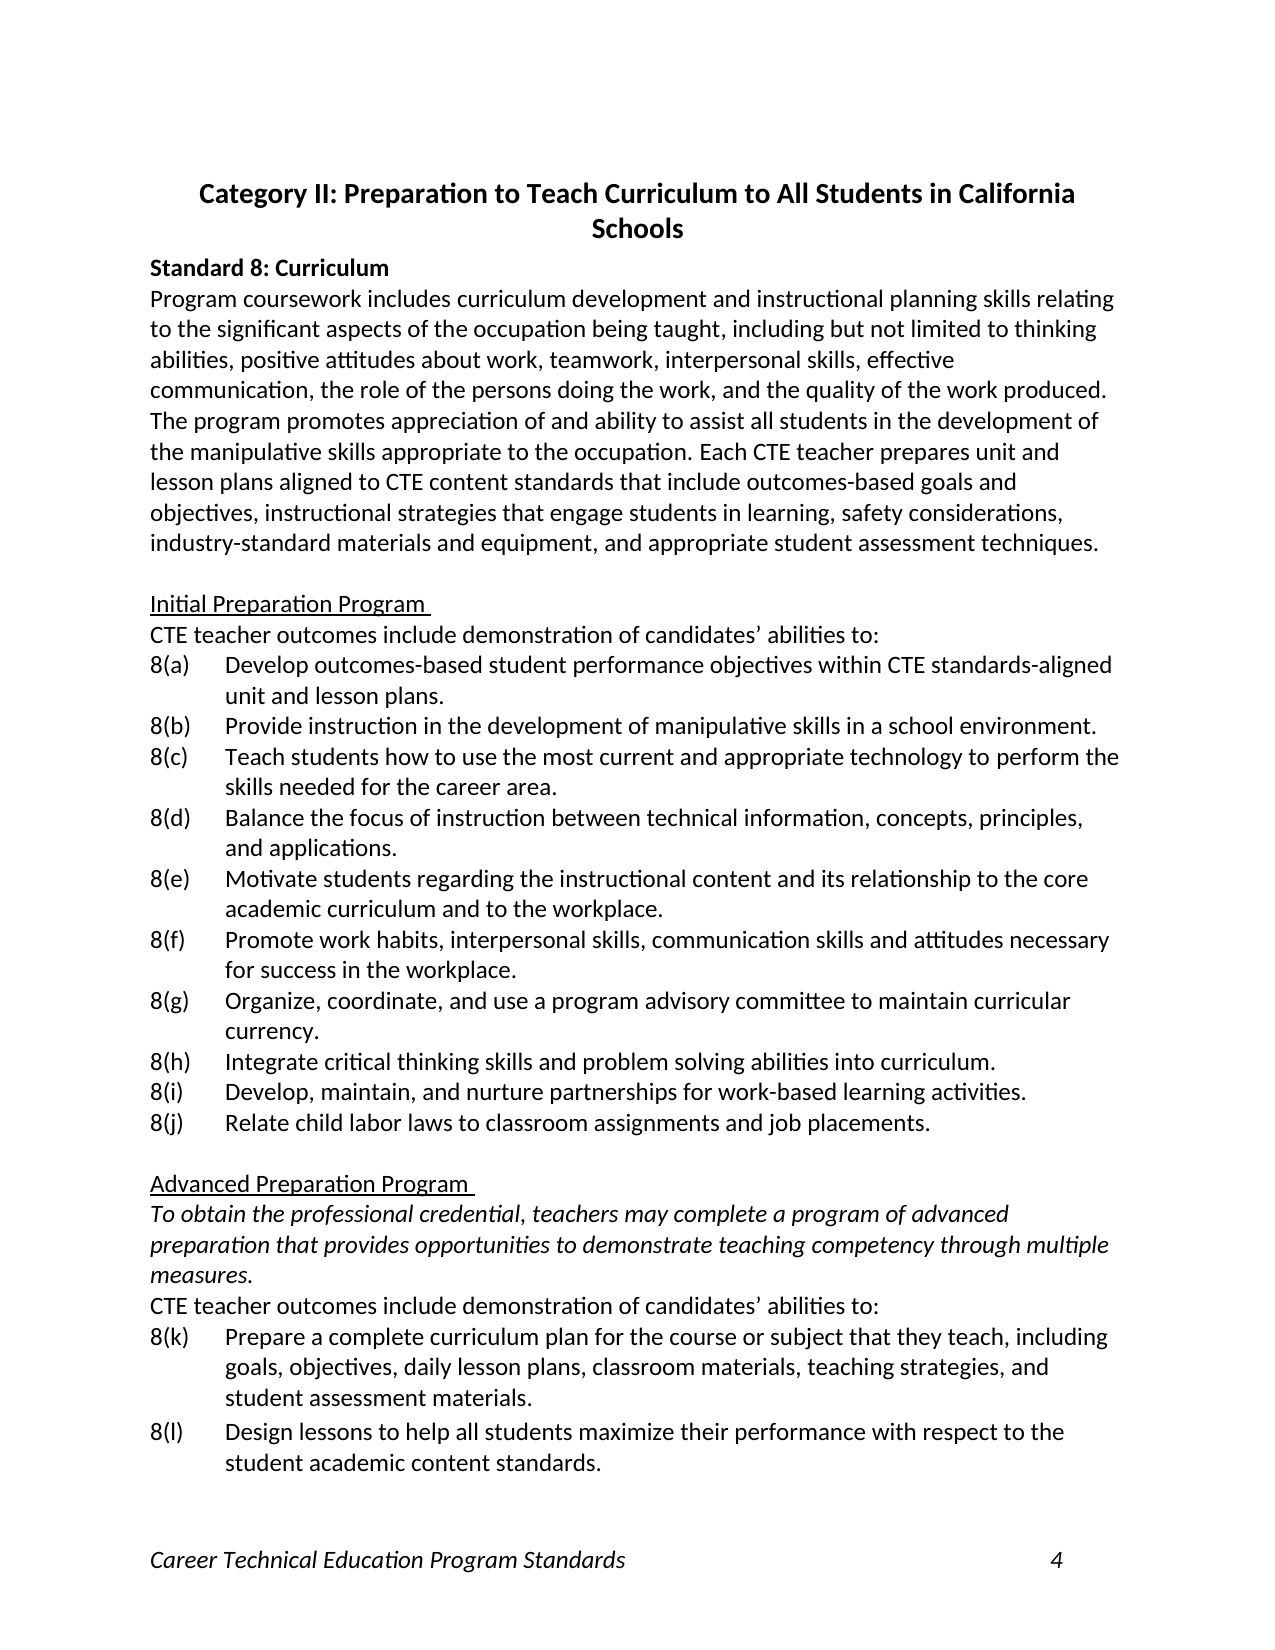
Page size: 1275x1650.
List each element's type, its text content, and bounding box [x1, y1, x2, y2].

text 8(e) Motivate students regarding the instructional content and its relationship to the core academic curriculum and to the workplace. [150, 863, 1125, 924]
text Program coursework includes curriculum development and instructional planning skills relating to the significant aspects of the occupation being taught, including but not limited to thinking abilities, positive attitudes about work, teamwork, interpersonal skills, effective communication, the role of the persons doing the work, and the quality of the work produced. The program promotes appreciation of and ability to assist all students in the development of the manipulative skills appropriate to the occupation. Each CTE teacher prepares unit and lesson plans aligned to CTE content standards that include outcomes-based goals and objectives, instructional strategies that engage students in learning, safety considerations, industry-standard materials and equipment, and appropriate student assessment techniques. [150, 283, 1125, 558]
text 8(a) Develop outcomes-based student performance objectives within CTE standards-aligned unit and lesson plans. [150, 649, 1125, 710]
text 8(c) Teach students how to use the most current and appropriate technology to perform the skills needed for the career area. [150, 741, 1125, 802]
text 8(l) Design lessons to help all students maximize their performance with respect to the student academic content standards. [150, 1416, 1125, 1477]
text 8(d) Balance the focus of instruction between technical information, concepts, principles, and applications. [150, 802, 1125, 863]
text 8(k) Prepare a complete curriculum plan for the course or subject that they teach, including goals, objectives, daily lesson plans, classroom materials, teaching strategies, and student assessment materials. [150, 1321, 1125, 1412]
text CTE teacher outcomes include demonstration of candidates’ abilities to: [150, 1290, 1125, 1321]
subtitle Advanced Preparation Program [150, 1168, 1125, 1199]
text 8(g) Organize, coordinate, and use a program advisory committee to maintain curricular currency. [150, 985, 1125, 1046]
subtitle Standard 8: Curriculum [150, 252, 1125, 283]
subtitle Category II: Preparation to Teach Curriculum to All Students in California Schools [150, 175, 1125, 246]
text 8(b) Provide instruction in the development of manipulative skills in a school environment. [150, 710, 1125, 741]
text 8(j) Relate child labor laws to classroom assignments and job placements. [150, 1107, 1125, 1138]
subtitle Initial Preparation Program [150, 588, 1125, 619]
text 8(f) Promote work habits, interpersonal skills, communication skills and attitudes necessary for success in the workplace. [150, 924, 1125, 985]
text 8(i) Develop, maintain, and nurture partnerships for work-based learning activities. [150, 1077, 1125, 1107]
text CTE teacher outcomes include demonstration of candidates’ abilities to: [150, 619, 1125, 649]
text 8(h) Integrate critical thinking skills and problem solving abilities into curriculum. [150, 1046, 1125, 1077]
text To obtain the professional credential, teachers may complete a program of advanced preparation that provides opportunities to demonstrate teaching competency through multiple measures. [150, 1199, 1125, 1290]
